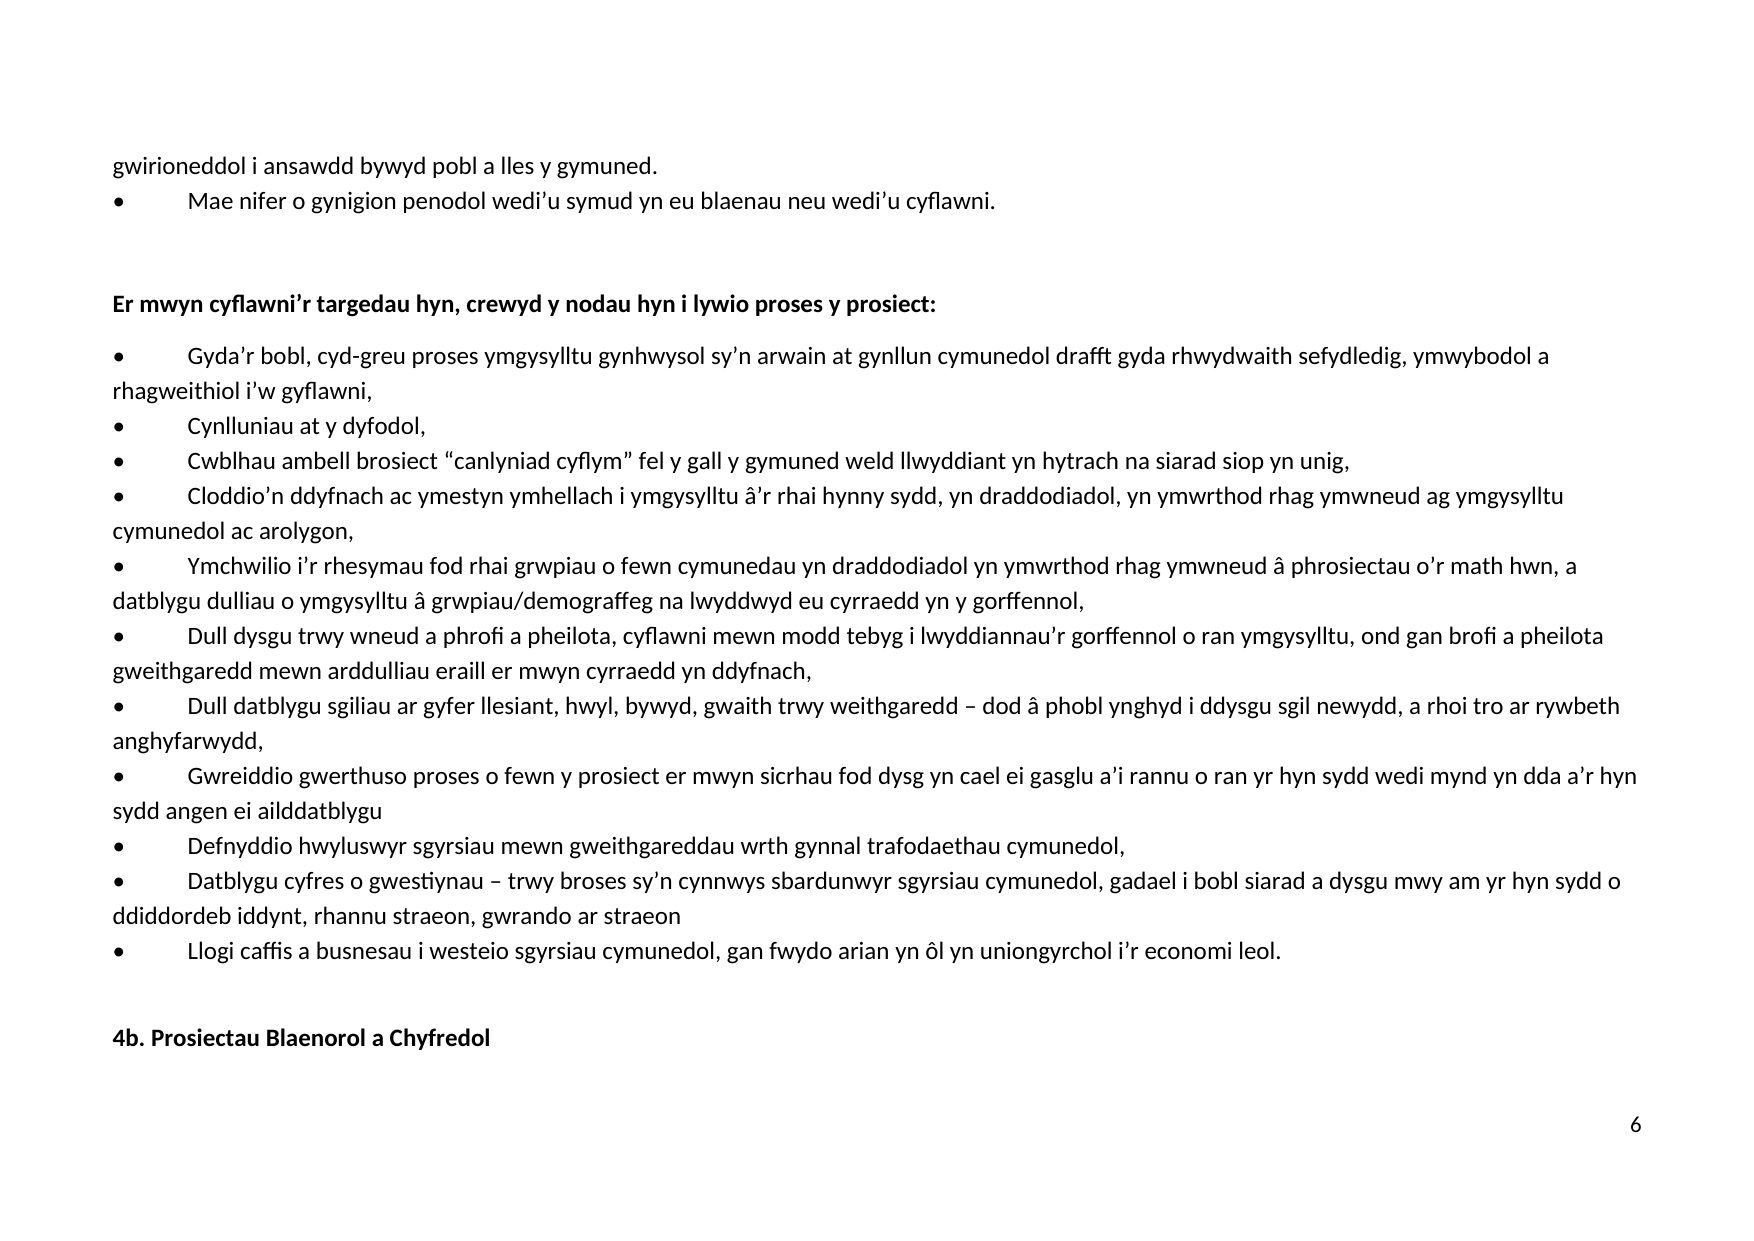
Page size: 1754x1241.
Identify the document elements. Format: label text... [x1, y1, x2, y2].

text Er mwyn cyflawni’r targedau hyn, crewyd y nodau hyn i lywio proses y prosiect: [112, 288, 1641, 319]
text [112, 150, 1641, 216]
text 4b. Prosiectau Blaenorol a Chyfredol [112, 987, 1641, 1084]
text • Gyda’r bobl, cyd-greu proses ymgysylltu gynhwysol sy’n arwain at gynllun cymunedol drafft gyda rhwydwaith sefydledig, ymwybodol a rhagweithiol i’w gyflawni, • Cynlluniau at y dyfodol, • Cwblhau ambell brosiect “canlyniad cyflym” fel y gall y gymuned weld llwyddiant yn hytrach na siarad siop yn unig, • Cloddio’n ddyfnach ac ymestyn ymhellach i ymgysylltu â’r rhai hynny sydd, yn draddodiadol, yn ymwrthod rhag ymwneud ag ymgysylltu cymunedol ac arolygon, • Ymchwilio i’r rhesymau fod rhai grwpiau o fewn cymunedau yn draddodiadol yn ymwrthod rhag ymwneud â phrosiectau o’r math hwn, a datblygu dulliau o ymgysylltu â grwpiau/demograffeg na lwyddwyd eu cyrraedd yn y gorffennol, • Dull dysgu trwy wneud a phrofi a pheilota, cyflawni mewn modd tebyg i lwyddiannau’r gorffennol o ran ymgysylltu, ond gan brofi a pheilota gweithgaredd mewn arddulliau eraill er mwyn cyrraedd yn ddyfnach, • Dull datblygu sgiliau ar gyfer llesiant, hwyl, bywyd, gwaith trwy weithgaredd – dod â phobl ynghyd i ddysgu sgil newydd, a rhoi tro ar rywbeth anghyfarwydd, • Gwreiddio gwerthuso proses o fewn y prosiect er mwyn sicrhau fod dysg yn cael ei gasglu a’i rannu o ran yr hyn sydd wedi mynd yn dda a’r hyn sydd angen ei ailddatblygu • Defnyddio hwyluswyr sgyrsiau mewn gweithgareddau wrth gynnal trafodaethau cymunedol, • Datblygu cyfres o gwestiynau – trwy broses sy’n cynnwys sbardunwyr sgyrsiau cymunedol, gadael i bobl siarad a dysgu mwy am yr hyn sydd o ddiddordeb iddynt, rhannu straeon, gwrando ar straeon • Llogi caffis a busnesau i westeio sgyrsiau cymunedol, gan fwydo arian yn ôl yn uniongyrchol i’r economi leol. [112, 340, 1641, 966]
